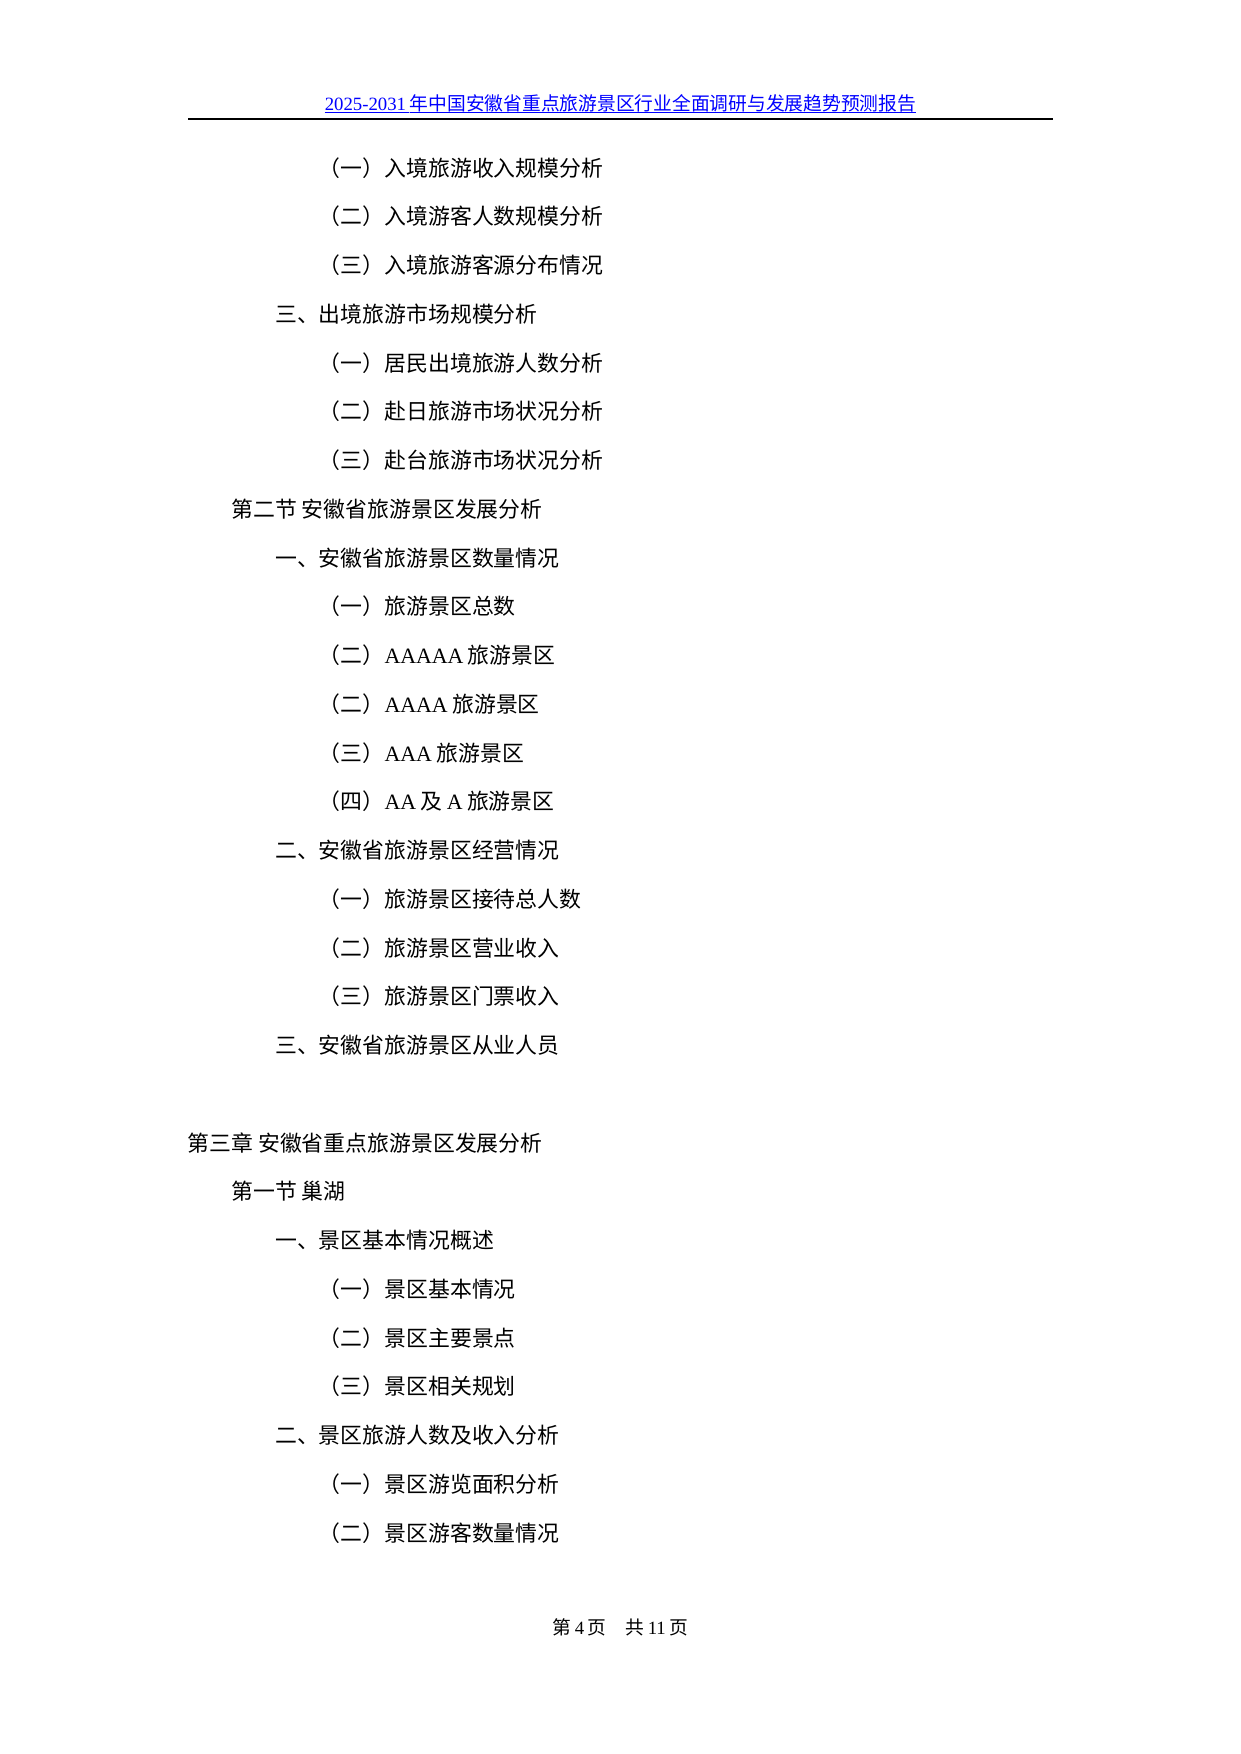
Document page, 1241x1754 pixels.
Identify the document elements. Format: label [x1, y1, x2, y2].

text [187, 150, 1053, 1548]
